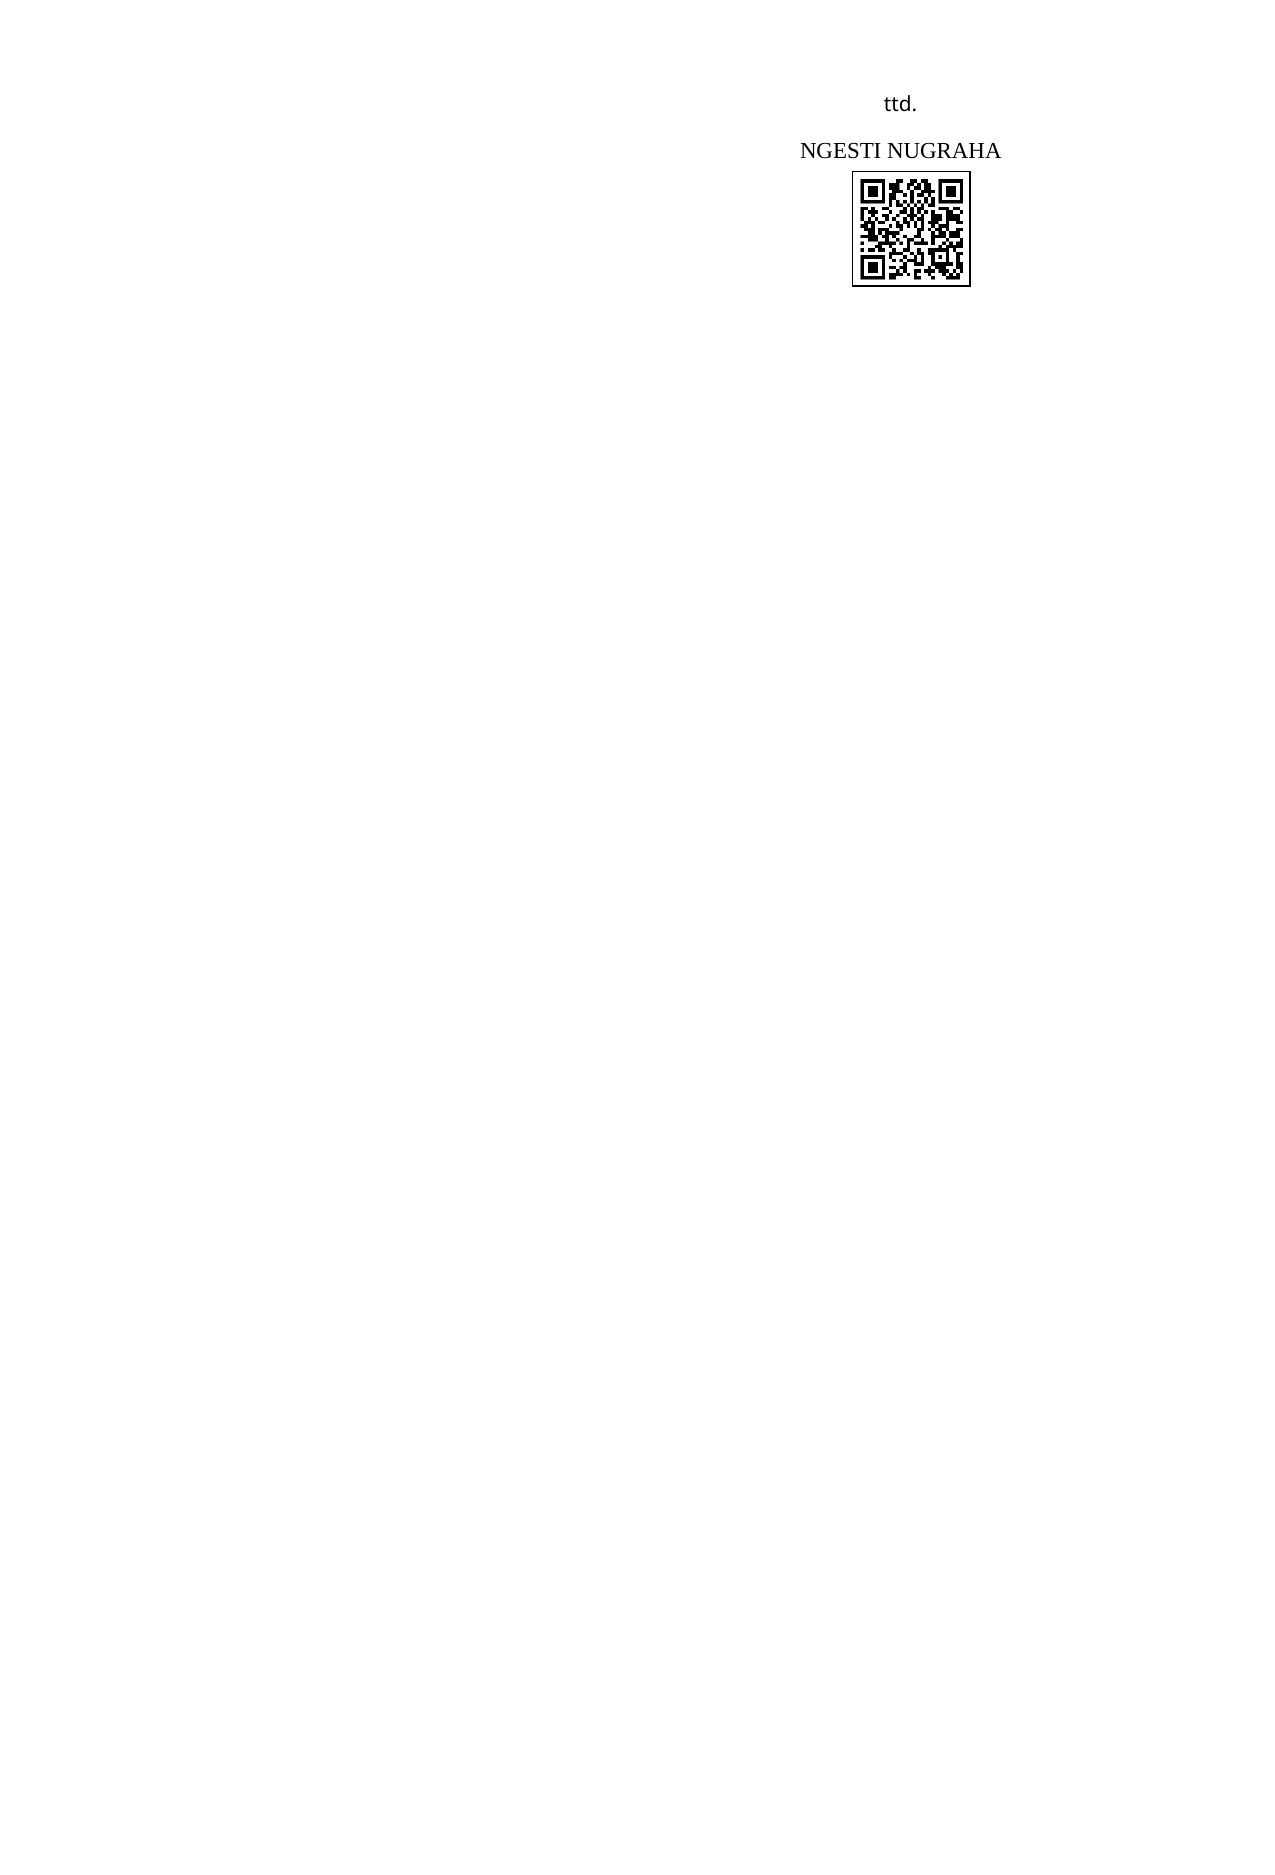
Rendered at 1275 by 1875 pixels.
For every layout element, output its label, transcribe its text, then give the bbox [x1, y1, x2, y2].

picture [853, 172, 969, 285]
list NGESTI NUGRAHA [750, 137, 1125, 163]
text ttd. [675, 89, 1125, 117]
